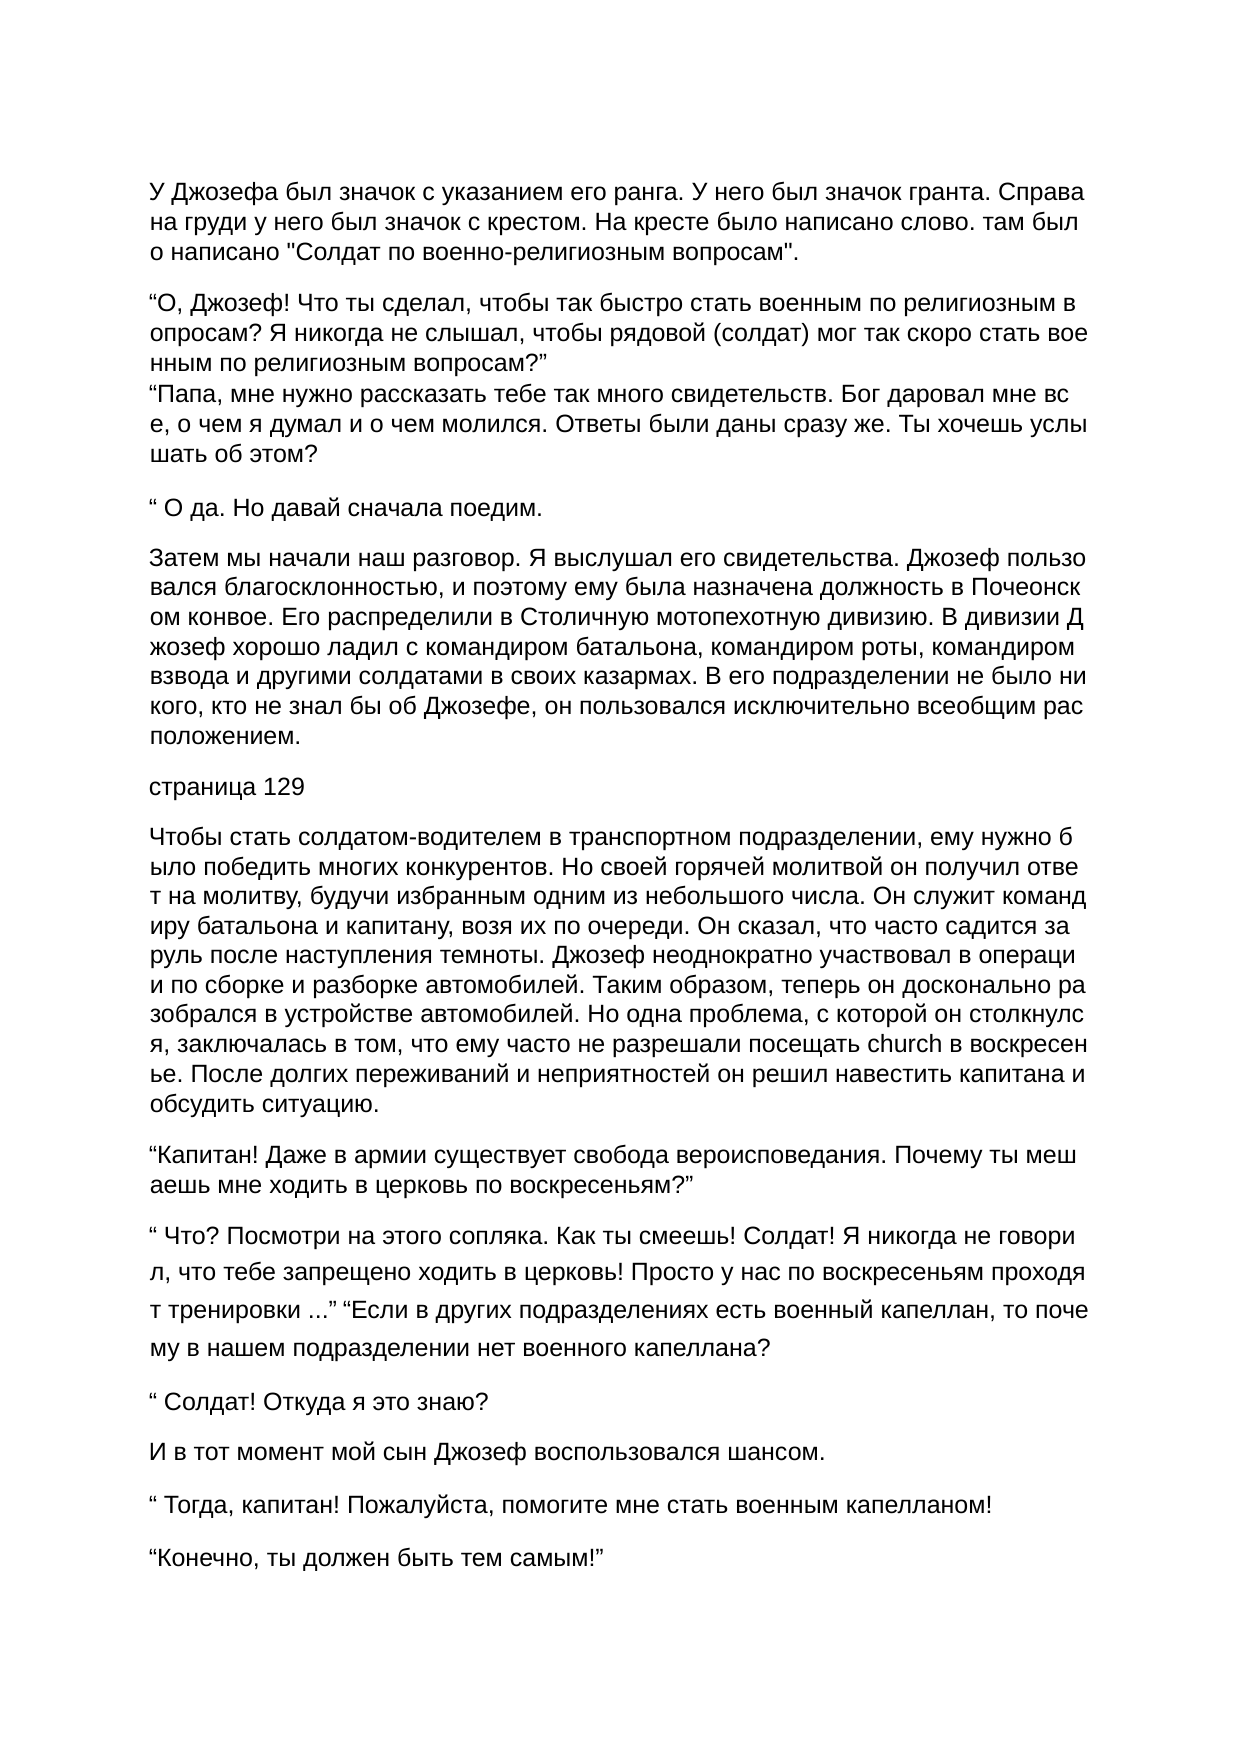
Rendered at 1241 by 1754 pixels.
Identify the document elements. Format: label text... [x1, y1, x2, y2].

text “ Что? Посмотри на этого сопляка. Как ты смеешь! Солдат! Я никогда не говорил, что тебе запрещено ходить в церковь! Просто у нас по воскресеньям проходят тренировки ...” “Если в других подразделениях есть военный капеллан, то почему в нашем подразделении нет военного капеллана? [148, 1221, 1090, 1363]
text “Конечно, ты должен быть тем самым!” [148, 1542, 1090, 1571]
text И в тот момент мой сын Джозеф воспользовался шансом. [148, 1437, 1090, 1466]
text У Джозефа был значок с указанием его ранга. У него был значок гранта. Справа на груди у него был значок с крестом. На кресте было написано слово. там было написано "Солдат по военно-религиозным вопросам". [148, 177, 1090, 267]
text “Папа, мне нужно рассказать тебе так много свидетельств. Бог даровал мне все, о чем я думал и о чем молился. Ответы были даны сразу же. Ты хочешь услышать об этом? [148, 379, 1090, 469]
text “ Тогда, капитан! Пожалуйста, помогите мне стать военным капелланом! [148, 1489, 1090, 1518]
text Чтобы стать солдатом-водителем в транспортном подразделении, ему нужно было победить многих конкурентов. Но своей горячей молитвой он получил ответ на молитву, будучи избранным одним из небольшого числа. Он служит командиру батальона и капитану, возя их по очереди. Он сказал, что часто садится за руль после наступления темноты. Джозеф неоднократно участвовал в операции по сборке и разборке автомобилей. Таким образом, теперь он досконально разобрался в устройстве автомобилей. Но одна проблема, с которой он столкнулся, заключалась в том, что ему часто не разрешали посещать church в воскресенье. После долгих переживаний и неприятностей он решил навестить капитана и обсудить ситуацию. [148, 822, 1090, 1119]
text Затем мы начали наш разговор. Я выслушал его свидетельства. Джозеф пользовался благосклонностью, и поэтому ему была назначена должность в Почеонском конвое. Его распределили в Столичную мотопехотную дивизию. В дивизии Джозеф хорошо ладил с командиром батальона, командиром роты, командиром взвода и другими солдатами в своих казармах. В его подразделении не было никого, кто не знал бы об Джозефе, он пользовался исключительно всеобщим расположением. [148, 543, 1090, 751]
text “О, Джозеф! Что ты сделал, чтобы так быстро стать военным по религиозным вопросам? Я никогда не слышал, чтобы рядовой (солдат) мог так скоро стать военным по религиозным вопросам?” [148, 288, 1090, 378]
text “ Солдат! Откуда я это знаю? [148, 1387, 1090, 1416]
text “ О да. Но давай сначала поедим. [148, 493, 1090, 522]
text “Капитан! Даже в армии существует свобода вероисповедания. Почему ты мешаешь мне ходить в церковь по воскресеньям?” [148, 1140, 1090, 1200]
text страница 129 [148, 772, 1090, 801]
